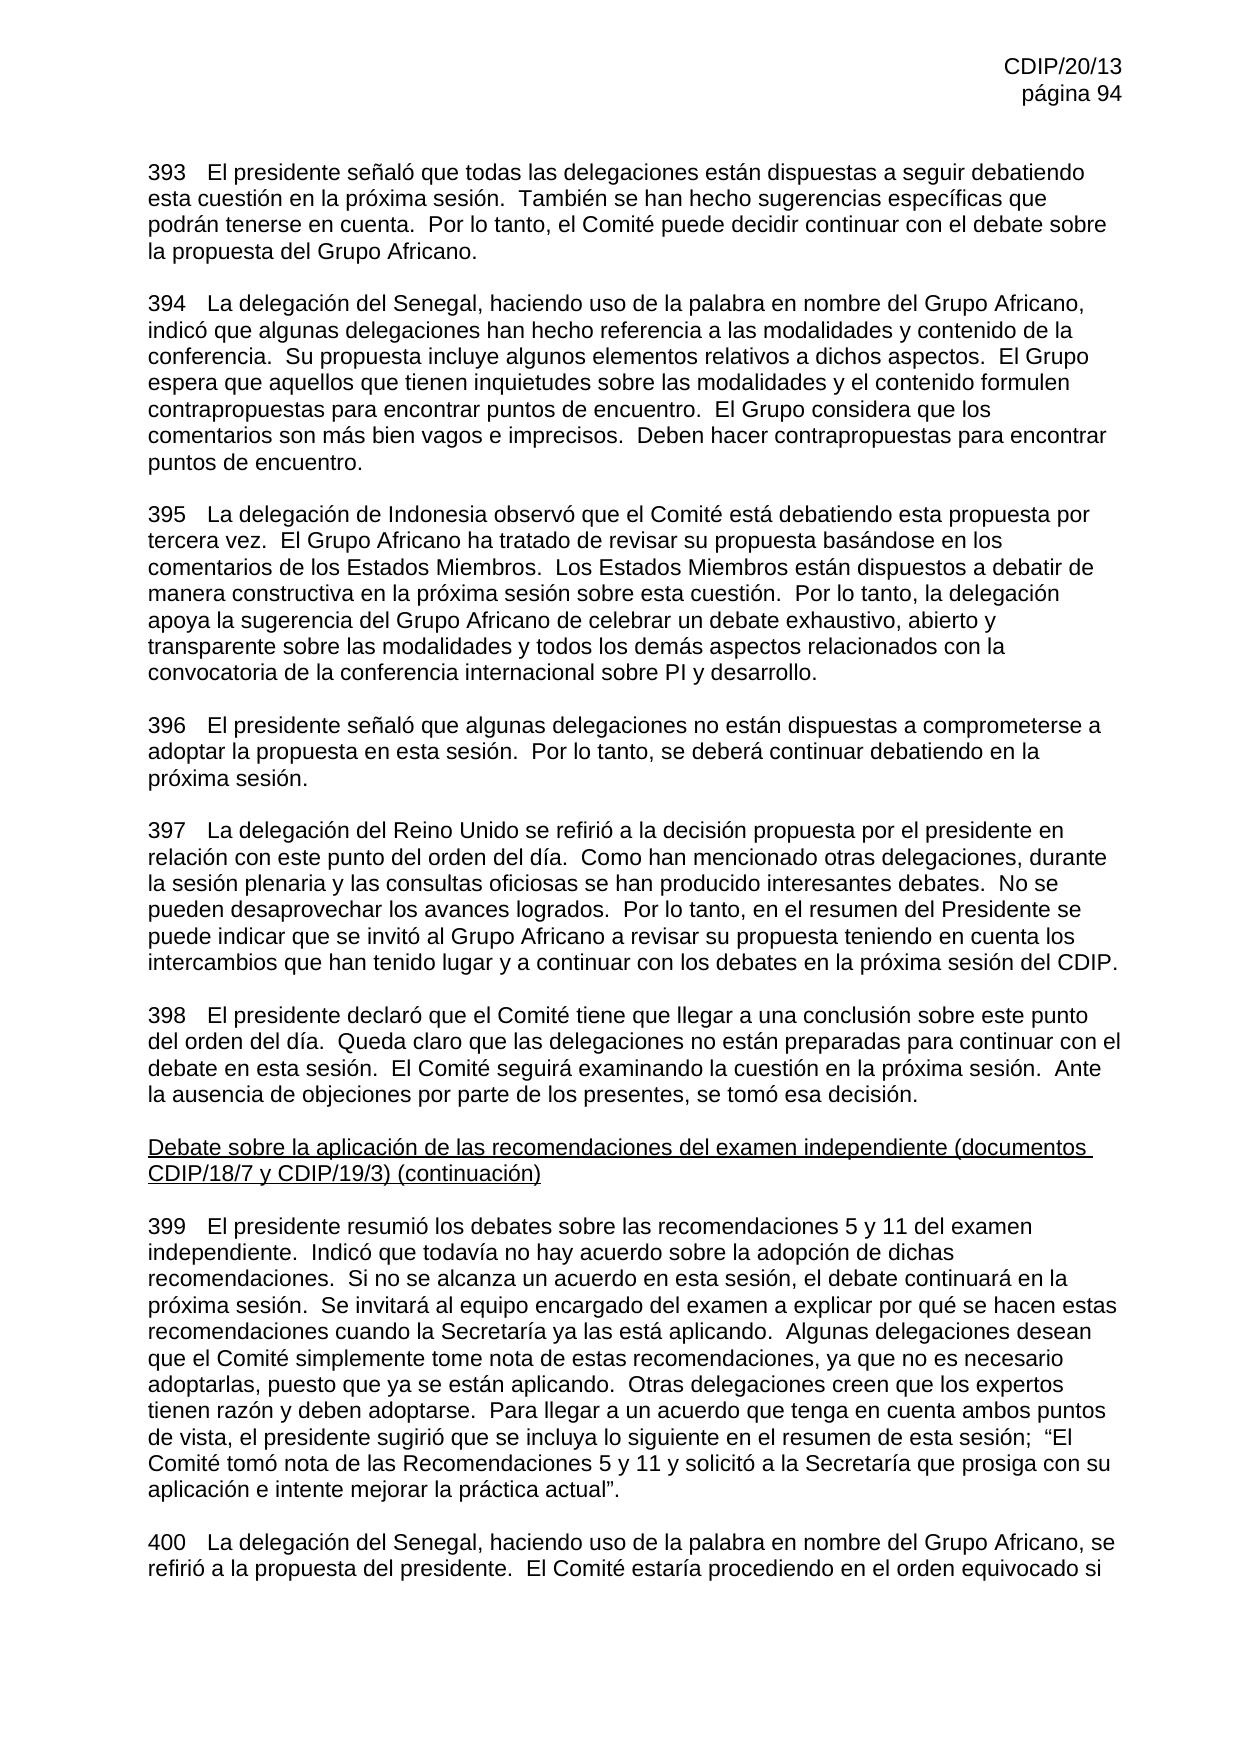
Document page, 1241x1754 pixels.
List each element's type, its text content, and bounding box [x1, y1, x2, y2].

text El presidente resumió los debates sobre las recomendaciones 5 y 11 del examen independiente. Indicó que todavía no hay acuerdo sobre la adopción de dichas recomendaciones. Si no se alcanza un acuerdo en esta sesión, el debate continuará en la próxima sesión. Se invitará al equipo encargado del examen a explicar por qué se hacen estas recomendaciones cuando la Secretaría ya las está aplicando. Algunas delegaciones desean que el Comité simplemente tome nota de estas recomendaciones, ya que no es necesario adoptarlas, puesto que ya se están aplicando. Otras delegaciones creen que los expertos tienen razón y deben adoptarse. Para llegar a un acuerdo que tenga en cuenta ambos puntos de vista, el presidente sugirió que se incluya lo siguiente en el resumen de esta sesión; “El Comité tomó nota de las Recomendaciones 5 y 11 y solicitó a la Secretaría que prosiga con su aplicación e intente mejorar la práctica actual”. [148, 1213, 1122, 1503]
text El presidente señaló que algunas delegaciones no están dispuestas a comprometerse a adoptar la propuesta en esta sesión. Por lo tanto, se deberá continuar debatiendo en la próxima sesión. [148, 712, 1122, 791]
text El presidente señaló que todas las delegaciones están dispuestas a seguir debatiendo esta cuestión en la próxima sesión. También se han hecho sugerencias específicas que podrán tenerse en cuenta. Por lo tanto, el Comité puede decidir continuar con el debate sobre la propuesta del Grupo Africano. [148, 158, 1122, 264]
text La delegación del Reino Unido se refirió a la decisión propuesta por el presidente en relación con este punto del orden del día. Como han mencionado otras delegaciones, durante la sesión plenaria y las consultas oficiosas se han producido interesantes debates. No se pueden desaprovechar los avances logrados. Por lo tanto, en el resumen del Presidente se puede indicar que se invitó al Grupo Africano a revisar su propuesta teniendo en cuenta los intercambios que han tenido lugar y a continuar con los debates en la próxima sesión del CDIP. [148, 817, 1122, 976]
text El presidente declaró que el Comité tiene que llegar a una conclusión sobre este punto del orden del día. Queda claro que las delegaciones no están preparadas para continuar con el debate en esta sesión. El Comité seguirá examinando la cuestión en la próxima sesión. Ante la ausencia de objeciones por parte de los presentes, se tomó esa decisión. [148, 1002, 1122, 1107]
text La delegación de Indonesia observó que el Comité está debatiendo esta propuesta por tercera vez. El Grupo Africano ha tratado de revisar su propuesta basándose en los comentarios de los Estados Miembros. Los Estados Miembros están dispuestos a debatir de manera constructiva en la próxima sesión sobre esta cuestión. Por lo tanto, la delegación apoya la sugerencia del Grupo Africano de celebrar un debate exhaustivo, abierto y transparente sobre las modalidades y todos los demás aspectos relacionados con la convocatoria de la conferencia internacional sobre PI y desarrollo. [148, 501, 1122, 686]
text Debate sobre la aplicación de las recomendaciones del examen independiente (documentos CDIP/18/7 y CDIP/19/3) (continuación) [148, 1134, 1122, 1186]
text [148, 1529, 1122, 1582]
text La delegación del Senegal, haciendo uso de la palabra en nombre del Grupo Africano, indicó que algunas delegaciones han hecho referencia a las modalidades y contenido de la conferencia. Su propuesta incluye algunos elementos relativos a dichos aspectos. El Grupo espera que aquellos que tienen inquietudes sobre las modalidades y el contenido formulen contrapropuestas para encontrar puntos de encuentro. El Grupo considera que los comentarios son más bien vagos e imprecisos. Deben hacer contrapropuestas para encontrar puntos de encuentro. [148, 290, 1122, 475]
